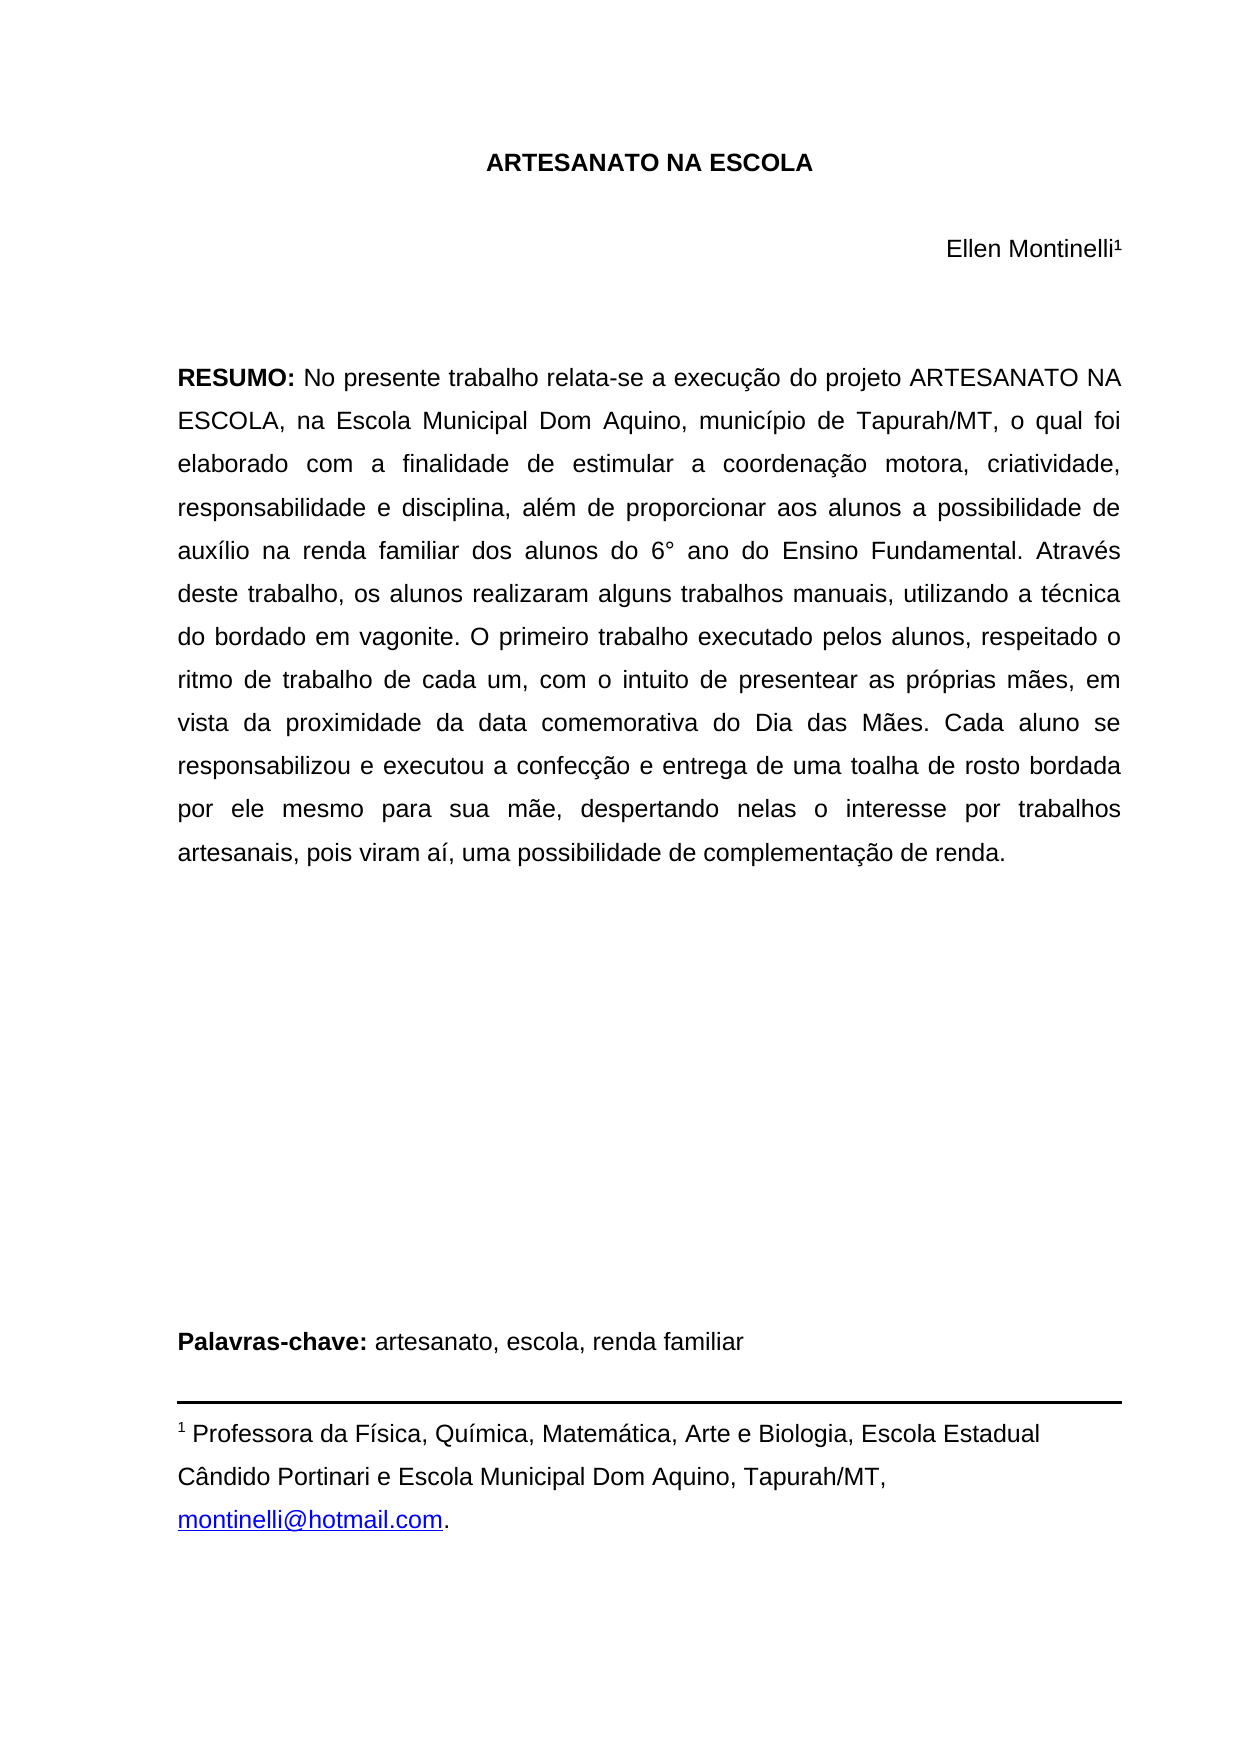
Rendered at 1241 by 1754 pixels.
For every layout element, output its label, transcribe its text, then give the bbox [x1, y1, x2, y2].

text RESUMO: No presente trabalho relata-se a execução do projeto ARTESANATO NA ESCOLA, na Escola Municipal Dom Aquino, município de Tapurah/MT, o qual foi elaborado com a finalidade de estimular a coordenação motora, criatividade, responsabilidade e disciplina, além de proporcionar aos alunos a possibilidade de auxílio na renda familiar dos alunos do 6° ano do Ensino Fundamental. Através deste trabalho, os alunos realizaram alguns trabalhos manuais, utilizando a técnica do bordado em vagonite. O primeiro trabalho executado pelos alunos, respeitado o ritmo de trabalho de cada um, com o intuito de presentear as próprias mães, em vista da proximidade da data comemorativa do Dia das Mães. Cada aluno se responsabilizou e executou a confecção e entrega de uma toalha de rosto bordada por ele mesmo para sua mãe, despertando nelas o interesse por trabalhos artesanais, pois viram aí, uma possibilidade de complementação de renda. [177, 363, 1122, 866]
text 1 Professora da Física, Química, Matemática, Arte e Biologia, Escola Estadual Cândido Portinari e Escola Municipal Dom Aquino, Tapurah/MT, montinelli@hotmail.com. [177, 1419, 1122, 1534]
text Ellen Montinelli¹ [177, 234, 1122, 263]
text Palavras-chave: artesanato, escola, renda familiar [177, 1327, 1122, 1356]
text ARTESANATO NA ESCOLA [177, 148, 1122, 176]
